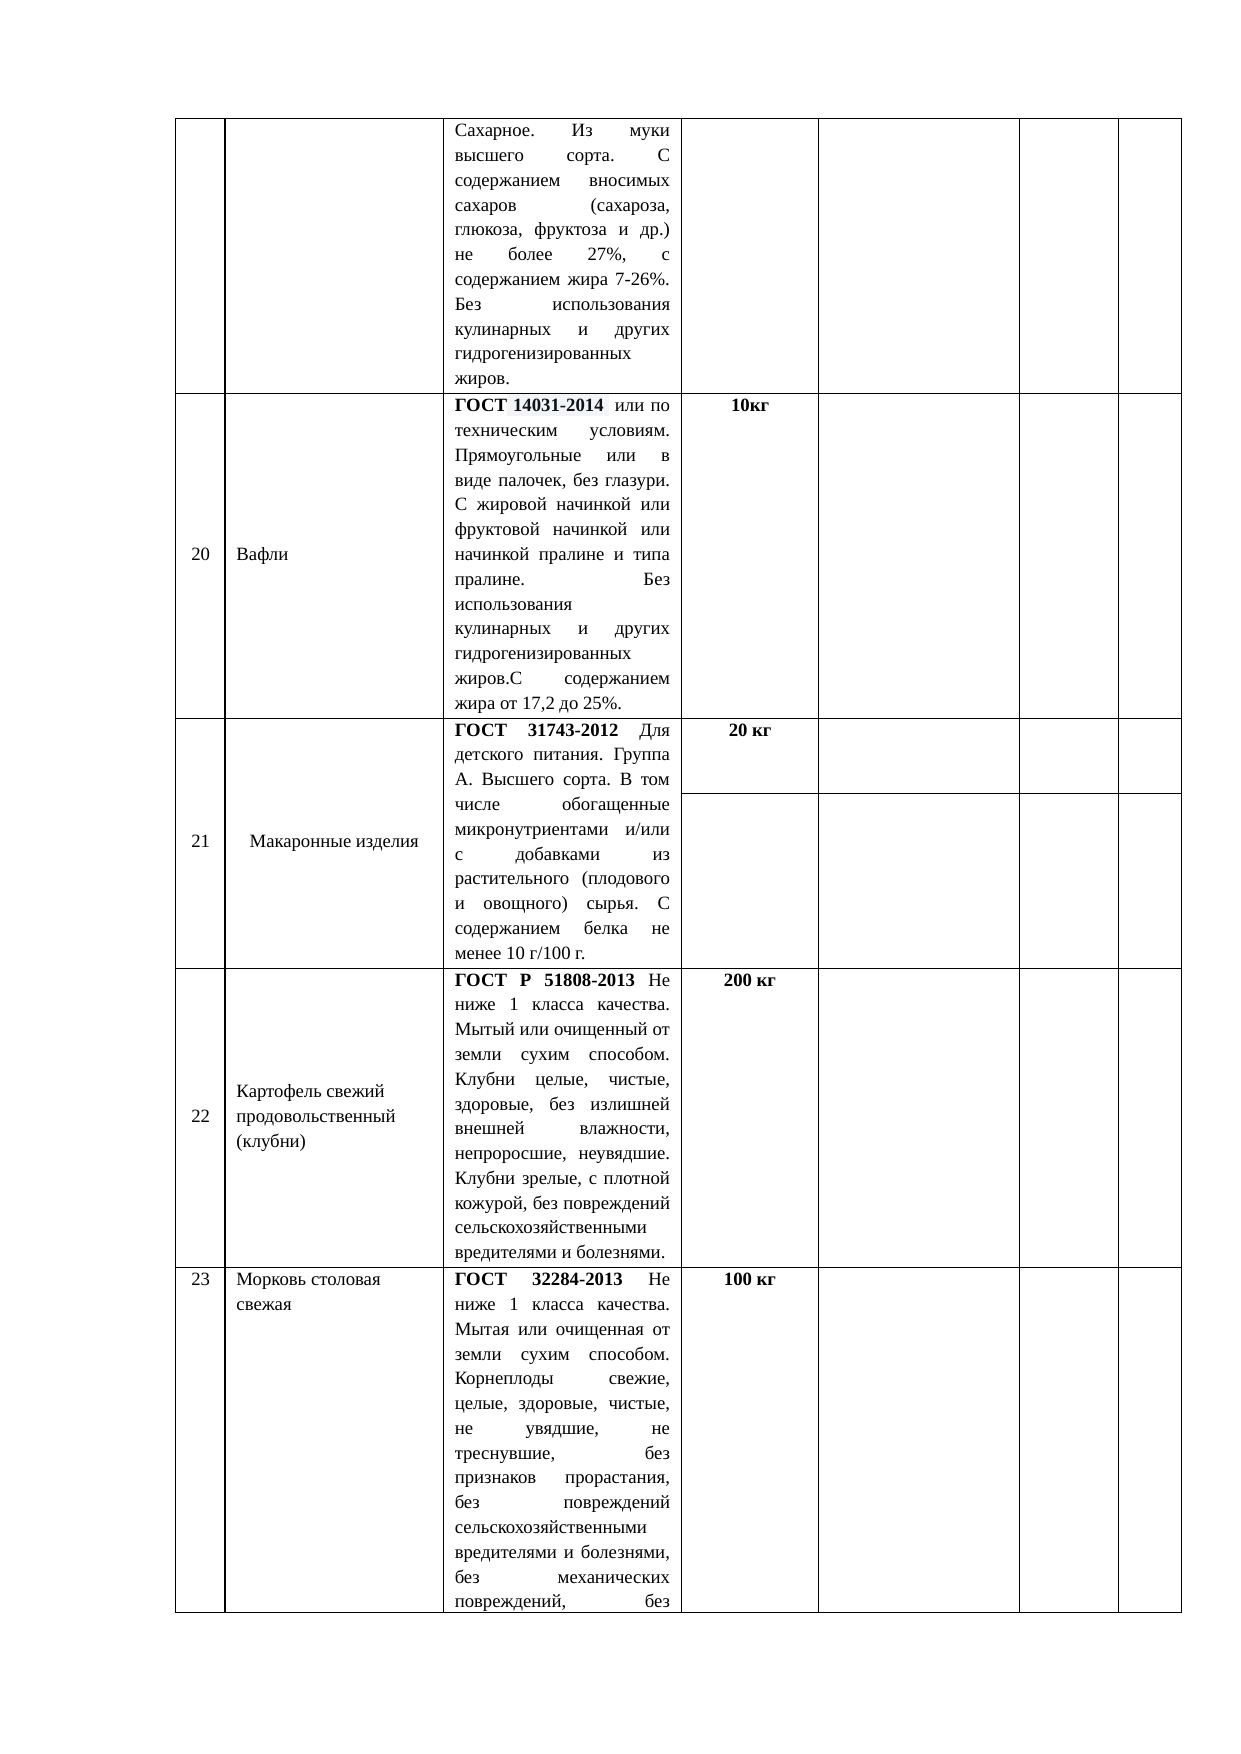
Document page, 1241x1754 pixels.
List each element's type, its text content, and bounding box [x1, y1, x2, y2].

table_cell 10кг [682, 394, 818, 717]
table_cell 100 кг [682, 1268, 818, 1612]
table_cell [444, 119, 681, 393]
table_cell [819, 719, 1019, 793]
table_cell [226, 119, 443, 393]
table_cell [1119, 119, 1181, 393]
table_cell [1119, 969, 1181, 1267]
table_cell [819, 969, 1019, 1267]
table_cell [819, 794, 1019, 967]
table_cell [1020, 969, 1118, 1267]
table_cell 19 [176, 119, 224, 393]
table_cell 22 [176, 969, 224, 1267]
table_cell [819, 119, 1019, 393]
table_cell ГОСТ 31743-2012 Для детского питания. Группа А. Высшего сорта. В том числе обогащенные микронутриентами и/или с добавками из растительного (плодового и овощного) сырья. С содержанием белка не менее 10 г/100 г. [444, 719, 681, 967]
table_cell [1020, 119, 1118, 393]
table_cell [1119, 719, 1181, 793]
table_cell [444, 1268, 681, 1612]
table_cell [1020, 719, 1118, 793]
table_cell [1020, 794, 1118, 967]
table_cell [1119, 394, 1181, 717]
table_cell 200 кг [682, 969, 818, 1267]
table_cell [819, 394, 1019, 717]
table_cell [1020, 1268, 1118, 1612]
table_cell ГОСТ Р 51808-2013 Не ниже 1 класса качества. Мытый или очищенный от земли сухим способом. Клубни целые, чистые, здоровые, без излишней внешней влажности, непроросшие, неувядшие. Клубни зрелые, с плотной кожурой, без повреждений сельскохозяйственными вредителями и болезнями. [444, 969, 681, 1267]
table_cell 23 [176, 1268, 224, 1612]
table_cell [682, 794, 818, 967]
table_cell [1119, 1268, 1181, 1612]
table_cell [226, 1268, 443, 1612]
table_cell Картофель свежий продовольственный (клубни) [226, 969, 443, 1267]
table_cell 20 [176, 394, 224, 717]
table_cell [819, 1268, 1019, 1612]
table_cell ГОСТ 14031-2014 или по техническим условиям. Прямоугольные или в виде палочек, без глазури. С жировой начинкой или фруктовой начинкой или начинкой пралине и типа пралине. Без использования кулинарных и других гидрогенизированных жиров.С содержанием жира от 17,2 до 25%. [444, 394, 681, 717]
table_cell Макаронные изделия [226, 719, 443, 967]
table_cell [1119, 794, 1181, 967]
table_cell 20 кг [682, 719, 818, 793]
table_cell 21 [176, 719, 224, 967]
table_cell Вафли [226, 394, 443, 717]
table_cell - [682, 119, 818, 393]
table_cell [1020, 394, 1118, 717]
